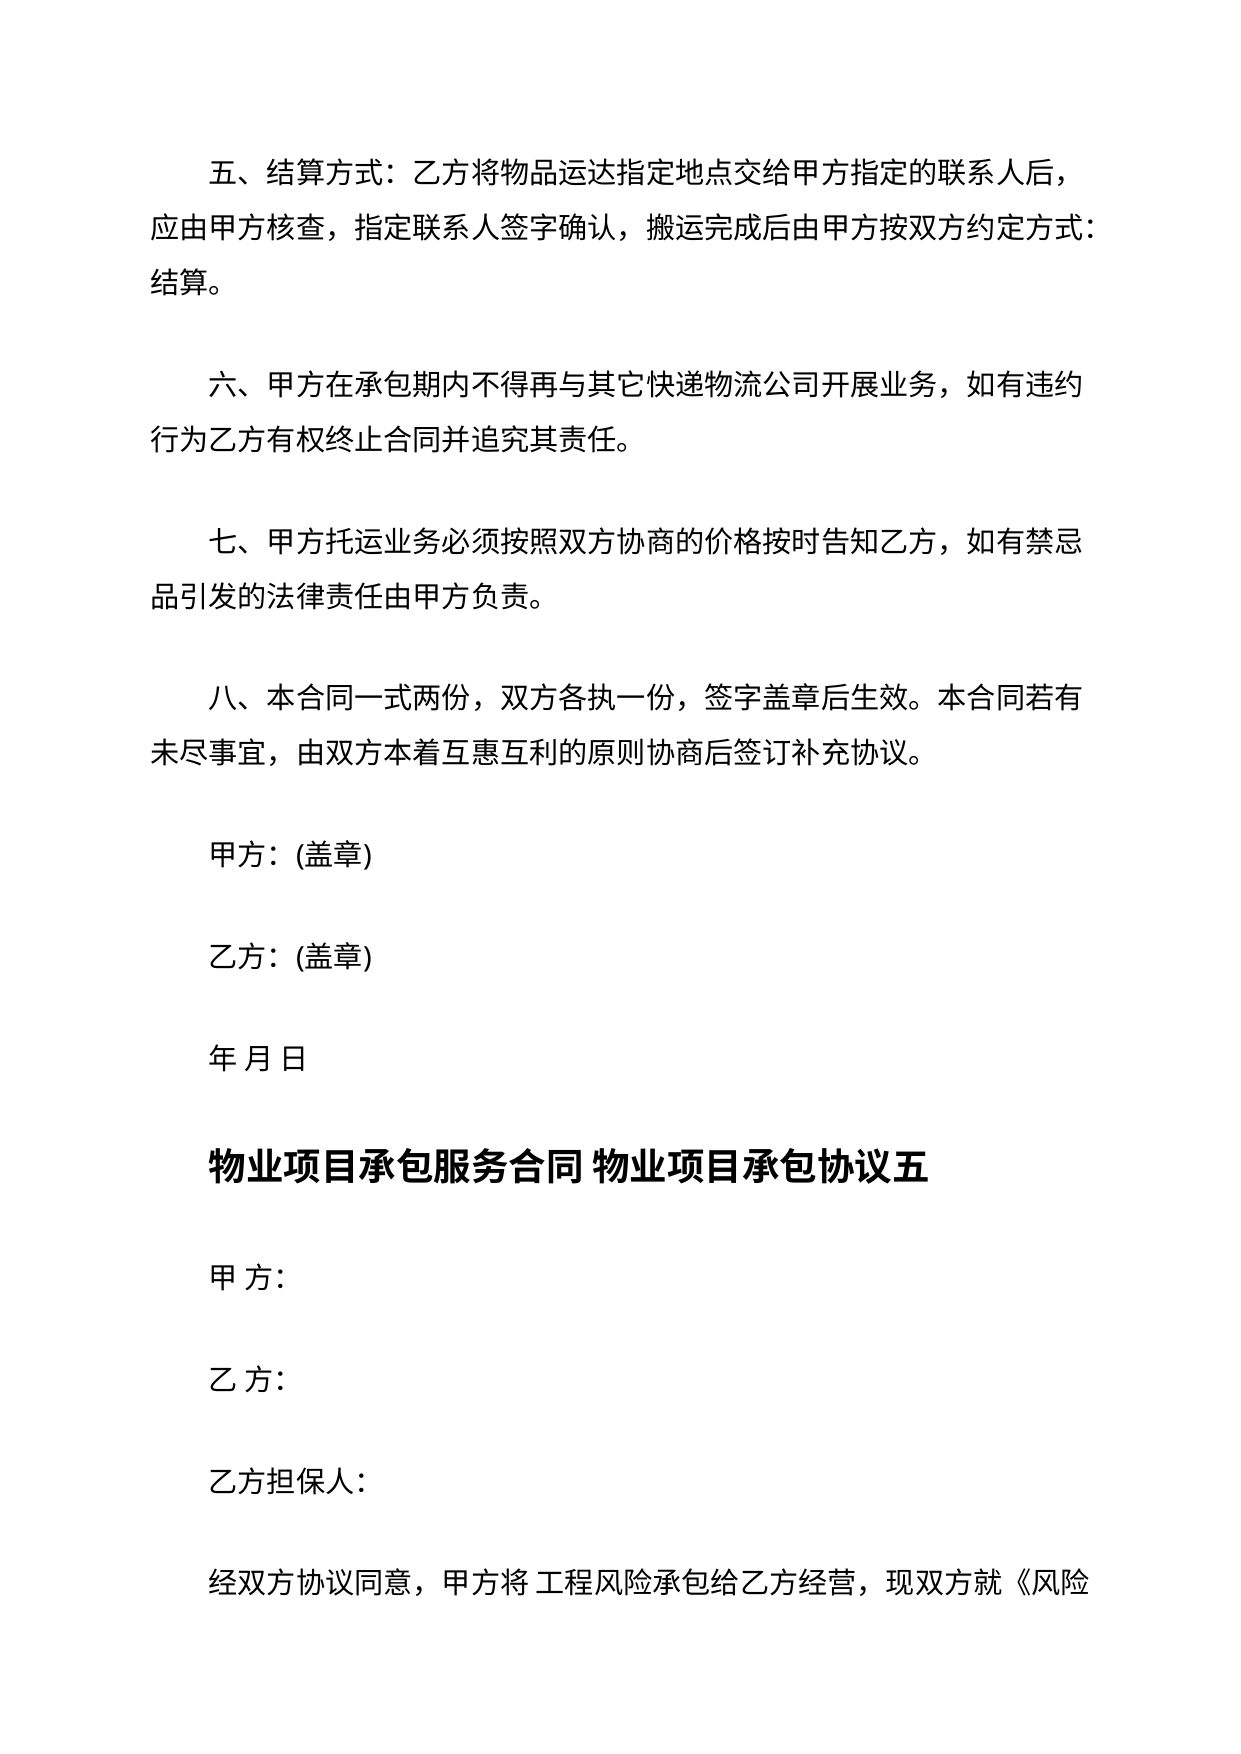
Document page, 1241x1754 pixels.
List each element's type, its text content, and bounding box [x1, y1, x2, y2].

text 八、本合同一式两份，双方各执一份，签字盖章后生效。本合同若有未尽事宜，由双方本着互惠互利的原则协商后签订补充协议。 [150, 675, 1090, 772]
text 乙方：(盖章) [150, 933, 1090, 976]
text 六、甲方在承包期内不得再与其它快递物流公司开展业务，如有违约行为乙方有权终止合同并追究其责任。 [150, 362, 1090, 459]
text 五、结算方式：乙方将物品运达指定地点交给甲方指定的联系人后，应由甲方核查，指定联系人签字确认，搬运完成后由甲方按双方约定方式：结算。 [150, 150, 1090, 302]
text 甲方：(盖章) [150, 832, 1090, 874]
text 年 月 日 [150, 1036, 1090, 1078]
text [150, 1560, 1090, 1602]
text 乙 方： [150, 1356, 1090, 1399]
text 乙方担保人： [150, 1458, 1090, 1501]
text 甲 方： [150, 1255, 1090, 1297]
text 七、甲方托运业务必须按照双方协商的价格按时告知乙方，如有禁忌品引发的法律责任由甲方负责。 [150, 518, 1090, 615]
text 物业项目承包服务合同 物业项目承包协议五 [150, 1137, 1090, 1192]
